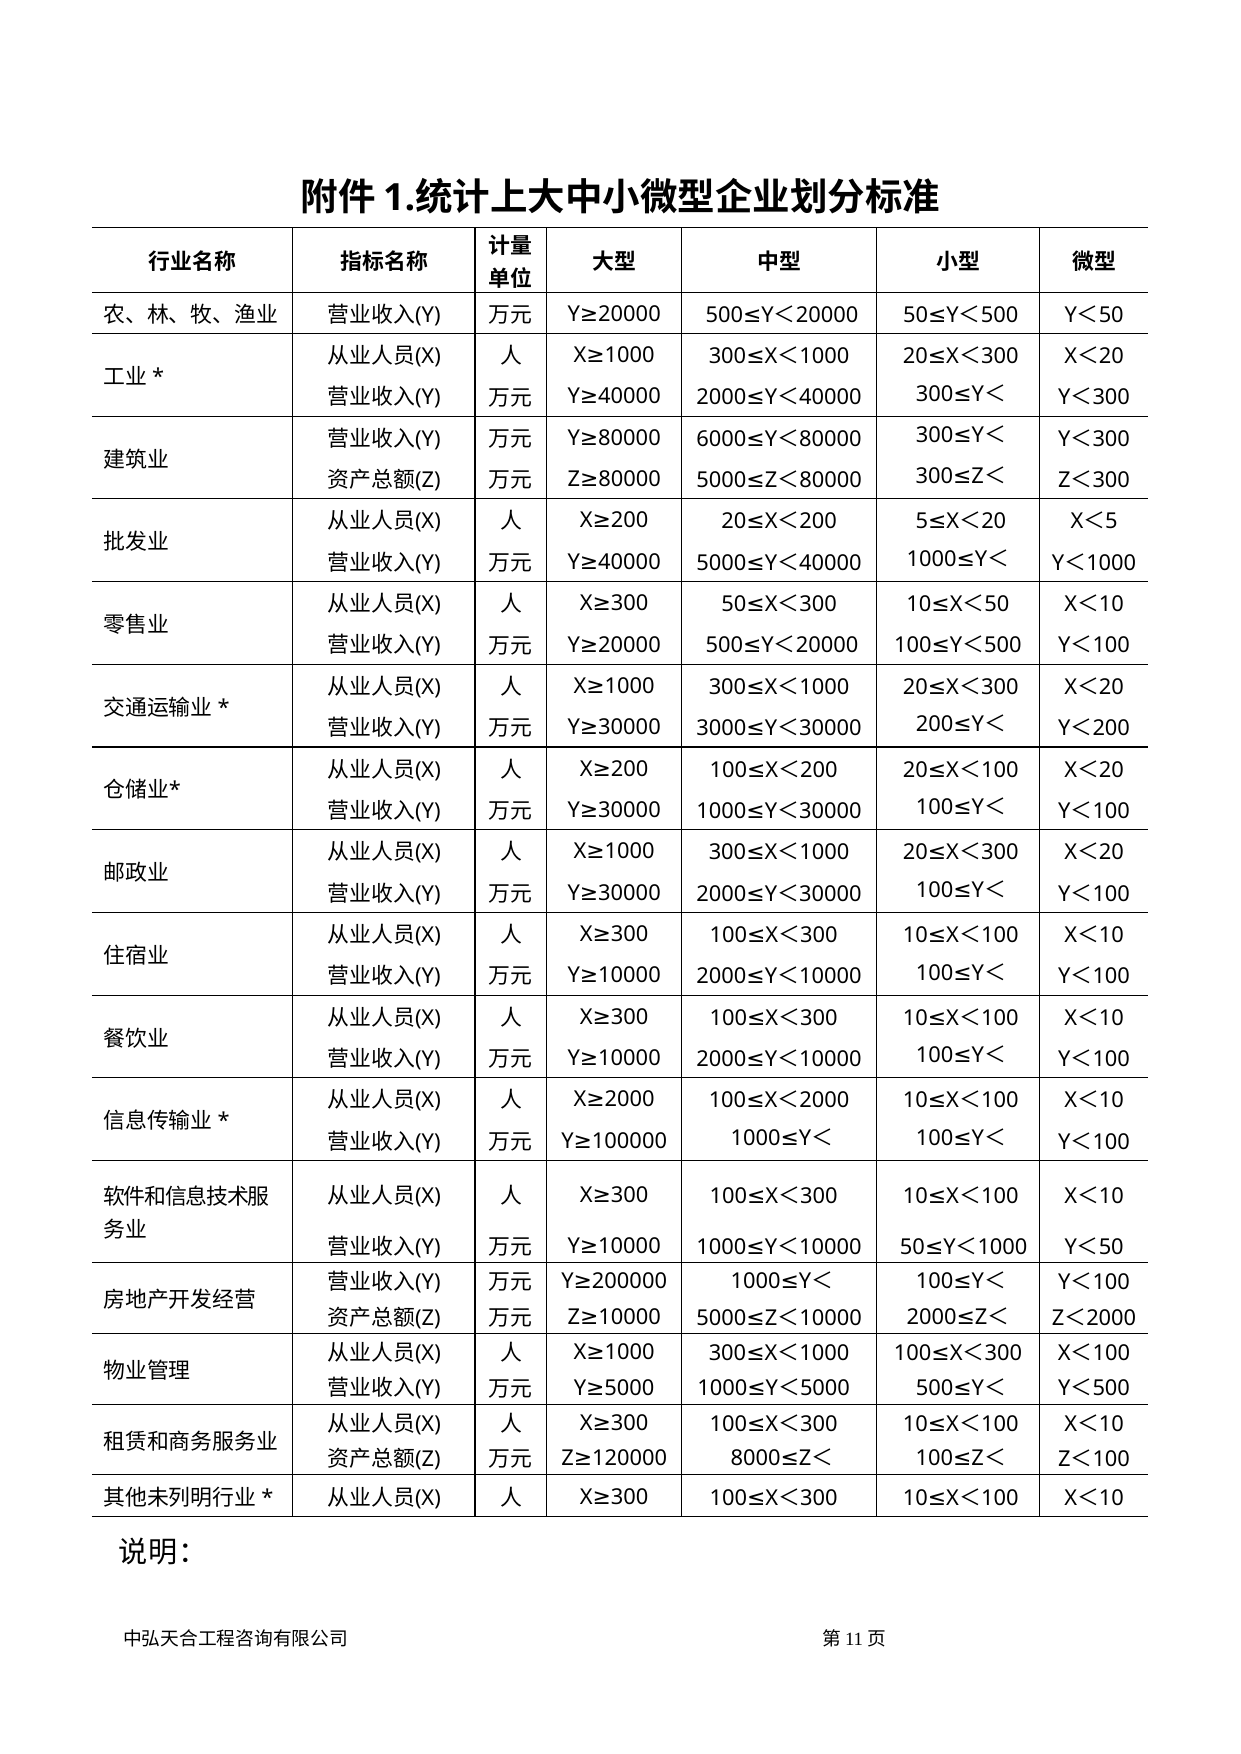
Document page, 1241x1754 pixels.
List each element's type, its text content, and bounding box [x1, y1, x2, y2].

table_cell 10≤X＜100 [877, 1475, 1039, 1516]
table_cell 10≤X＜100 [877, 1161, 1039, 1226]
table_cell Y≥200000 [547, 1263, 681, 1297]
table_cell 营业收入(Y) [293, 870, 474, 912]
table_cell 工业 * [92, 334, 292, 416]
table_cell 信息传输业 * [92, 1078, 292, 1160]
table_cell 零售业 [92, 582, 292, 664]
table_cell 20≤X＜300 [877, 334, 1039, 374]
table_cell Y＜100 [1040, 1119, 1148, 1160]
table_cell 500≤Y＜20000 [682, 622, 876, 664]
table_cell 1000≤Y＜200000 [682, 1263, 876, 1297]
table_cell 10≤X＜100 [877, 1078, 1039, 1118]
table_cell Y＜1000 [1040, 540, 1148, 581]
table_cell 从业人员(X) [293, 499, 474, 539]
table_cell 20≤X＜200 [682, 499, 876, 539]
table_cell Z≥10000 [547, 1297, 681, 1333]
table_cell 住宿业 [92, 913, 292, 994]
table_cell X＜10 [1040, 913, 1148, 953]
table_cell X＜10 [1040, 996, 1148, 1036]
table_cell 100≤Y＜1000 [877, 788, 1039, 829]
table_cell 万元 [476, 457, 546, 498]
table_cell 人 [476, 748, 546, 788]
table_cell X＜20 [1040, 830, 1148, 870]
table_cell 营业收入(Y) [293, 1263, 474, 1297]
table_cell Z＜2000 [1040, 1297, 1148, 1333]
table_cell 万元 [476, 1297, 546, 1333]
table_cell 10≤X＜100 [877, 913, 1039, 953]
table_cell Z＜100 [1040, 1439, 1148, 1474]
table_cell 50≤Y＜500 [877, 293, 1039, 333]
table_cell 1000≤Y＜100000 [682, 1119, 876, 1160]
table_cell 营业收入(Y) [293, 1119, 474, 1160]
text 说明： [118, 1517, 1122, 1582]
table_cell 100≤X＜300 [682, 1161, 876, 1226]
table_cell 营业收入(Y) [293, 1036, 474, 1077]
table_cell Y＜100 [1040, 870, 1148, 912]
table_cell X≥300 [547, 913, 681, 953]
table_cell 营业收入(Y) [293, 953, 474, 994]
table_cell X＜5 [1040, 499, 1148, 539]
table_cell X≥300 [547, 1161, 681, 1226]
table_cell 邮政业 [92, 830, 292, 912]
table_cell 100≤X＜300 [877, 1334, 1039, 1368]
table_cell 从业人员(X) [293, 665, 474, 705]
table_cell X＜10 [1040, 1078, 1148, 1118]
table_cell 营业收入(Y) [293, 788, 474, 829]
table_cell Z＜300 [1040, 457, 1148, 498]
table_cell 万元 [476, 540, 546, 581]
table_cell 人 [476, 582, 546, 622]
table_cell 人 [476, 996, 546, 1036]
table_cell Z≥80000 [547, 457, 681, 498]
table_cell 10≤X＜100 [877, 1405, 1039, 1439]
table_cell 100≤Z＜8000 [877, 1439, 1039, 1474]
table_cell 500≤Y＜20000 [682, 293, 876, 333]
table_cell X≥200 [547, 748, 681, 788]
table_cell 1000≤Y＜5000 [877, 540, 1039, 581]
table_cell 8000≤Z＜120000 [682, 1439, 876, 1474]
table_cell 从业人员(X) [293, 830, 474, 870]
table_cell X＜20 [1040, 665, 1148, 705]
table_cell X≥1000 [547, 334, 681, 374]
table_cell Y≥10000 [547, 1226, 681, 1262]
table_cell Y≥20000 [547, 622, 681, 664]
table_cell 房地产开发经营 [92, 1263, 292, 1333]
table_cell 万元 [476, 953, 546, 994]
text 附件1.统计上大中小微型企业划分标准 [118, 162, 1122, 227]
table_cell 资产总额(Z) [293, 1439, 474, 1474]
table_cell 人 [476, 830, 546, 870]
table_cell 100≤X＜300 [682, 996, 876, 1036]
table_cell 万元 [476, 622, 546, 664]
table_cell X＜20 [1040, 748, 1148, 788]
table_cell Y≥40000 [547, 540, 681, 581]
table_cell 从业人员(X) [293, 1161, 474, 1226]
table_cell 万元 [476, 870, 546, 912]
table_cell 物业管理 [92, 1334, 292, 1403]
table_cell 建筑业 [92, 417, 292, 498]
table_cell 批发业 [92, 499, 292, 581]
table_cell 2000≤Y＜30000 [682, 870, 876, 912]
table_cell 从业人员(X) [293, 1078, 474, 1118]
table_cell 5≤X＜20 [877, 499, 1039, 539]
table_cell X＜10 [1040, 1475, 1148, 1516]
table_cell 万元 [476, 1368, 546, 1403]
table_cell 5000≤Z＜10000 [682, 1297, 876, 1333]
table_cell 交通运输业 * [92, 665, 292, 746]
table_cell 100≤Y＜1000 [877, 1263, 1039, 1297]
table_cell 从业人员(X) [293, 1405, 474, 1439]
table_cell Y＜100 [1040, 1036, 1148, 1077]
table_cell 人 [476, 1161, 546, 1226]
table_cell 万元 [476, 293, 546, 333]
table_cell 3000≤Y＜30000 [682, 705, 876, 746]
table_cell 从业人员(X) [293, 334, 474, 374]
table_cell X＜10 [1040, 582, 1148, 622]
table_cell X＜10 [1040, 1405, 1148, 1439]
table_cell 人 [476, 665, 546, 705]
table_cell 从业人员(X) [293, 1475, 474, 1516]
table_cell 营业收入(Y) [293, 374, 474, 416]
table_cell 从业人员(X) [293, 1334, 474, 1368]
table_cell 10≤X＜100 [877, 996, 1039, 1036]
table_header 小型 [877, 228, 1039, 292]
table_cell Y≥20000 [547, 293, 681, 333]
table_header 行业名称 [92, 228, 292, 292]
table_cell 20≤X＜100 [877, 748, 1039, 788]
table_cell 100≤Y＜2000 [877, 870, 1039, 912]
table_cell 营业收入(Y) [293, 705, 474, 746]
table_cell 营业收入(Y) [293, 1226, 474, 1262]
table_cell 营业收入(Y) [293, 417, 474, 457]
table_cell 200≤Y＜3000 [877, 705, 1039, 746]
table_header 计量 单位 [476, 228, 546, 292]
table_cell Z≥120000 [547, 1439, 681, 1474]
table_cell Y＜500 [1040, 1368, 1148, 1403]
table_cell Y＜100 [1040, 953, 1148, 994]
table_cell 万元 [476, 1119, 546, 1160]
table_cell 20≤X＜300 [877, 665, 1039, 705]
table_cell 300≤Z＜5000 [877, 457, 1039, 498]
table_cell X≥300 [547, 1475, 681, 1516]
table_cell 500≤Y＜1000 [877, 1368, 1039, 1403]
table_cell Y＜200 [1040, 705, 1148, 746]
table_cell 50≤X＜300 [682, 582, 876, 622]
table_cell 资产总额(Z) [293, 457, 474, 498]
table_cell X≥1000 [547, 1334, 681, 1368]
table_cell X≥300 [547, 582, 681, 622]
table_cell X≥1000 [547, 665, 681, 705]
table_cell 2000≤Y＜10000 [682, 953, 876, 994]
table_cell 其他未列明行业 * [92, 1475, 292, 1516]
table_cell Y≥100000 [547, 1119, 681, 1160]
table_cell Y＜100 [1040, 1263, 1148, 1297]
table_cell 从业人员(X) [293, 996, 474, 1036]
table_cell 仓储业* [92, 748, 292, 829]
table_cell Y≥30000 [547, 788, 681, 829]
table_cell Y≥5000 [547, 1368, 681, 1403]
table_cell X＜10 [1040, 1161, 1148, 1226]
table_cell 营业收入(Y) [293, 622, 474, 664]
table_cell Y＜100 [1040, 788, 1148, 829]
table_cell 50≤Y＜1000 [877, 1226, 1039, 1262]
table_cell 租赁和商务服务业 [92, 1405, 292, 1474]
table_cell 300≤Y＜2000 [877, 374, 1039, 416]
table_cell 人 [476, 1475, 546, 1516]
table_cell X＜20 [1040, 334, 1148, 374]
table_cell X≥300 [547, 1405, 681, 1439]
table_cell Y＜300 [1040, 417, 1148, 457]
table_cell Y≥80000 [547, 417, 681, 457]
table_cell 300≤X＜1000 [682, 830, 876, 870]
table_cell Y≥30000 [547, 870, 681, 912]
table_cell 人 [476, 1334, 546, 1368]
table_cell 万元 [476, 788, 546, 829]
table_header 微型 [1040, 228, 1148, 292]
table_cell 10≤X＜50 [877, 582, 1039, 622]
table_header 指标名称 [293, 228, 474, 292]
table_cell 20≤X＜300 [877, 830, 1039, 870]
table_cell 300≤X＜1000 [682, 665, 876, 705]
table_cell 万元 [476, 1036, 546, 1077]
table_cell 从业人员(X) [293, 582, 474, 622]
table_cell 万元 [476, 417, 546, 457]
table_cell Y＜50 [1040, 293, 1148, 333]
table_cell 6000≤Y＜80000 [682, 417, 876, 457]
table_cell X≥1000 [547, 830, 681, 870]
table_cell 100≤Y＜2000 [877, 1036, 1039, 1077]
table_cell 1000≤Y＜10000 [682, 1226, 876, 1262]
table_cell 5000≤Y＜40000 [682, 540, 876, 581]
table_cell 营业收入(Y) [293, 293, 474, 333]
table_cell 人 [476, 1078, 546, 1118]
table_cell 万元 [476, 374, 546, 416]
table_cell 5000≤Z＜80000 [682, 457, 876, 498]
table_cell Y≥10000 [547, 953, 681, 994]
table_cell 100≤X＜300 [682, 913, 876, 953]
table_cell 从业人员(X) [293, 748, 474, 788]
table_cell 营业收入(Y) [293, 1368, 474, 1403]
table_cell Y＜50 [1040, 1226, 1148, 1262]
table_cell 万元 [476, 1263, 546, 1297]
table_cell 人 [476, 1405, 546, 1439]
table_cell 300≤X＜1000 [682, 1334, 876, 1368]
table_cell Y＜100 [1040, 622, 1148, 664]
table_header 大型 [547, 228, 681, 292]
table_cell 100≤X＜300 [682, 1405, 876, 1439]
table_cell X＜100 [1040, 1334, 1148, 1368]
table_cell Y≥10000 [547, 1036, 681, 1077]
table_cell X≥200 [547, 499, 681, 539]
table_cell 软件和信息技术服务业 [92, 1161, 292, 1262]
table_cell 人 [476, 913, 546, 953]
table_cell 万元 [476, 1439, 546, 1474]
table_cell 人 [476, 499, 546, 539]
table_cell 100≤X＜2000 [682, 1078, 876, 1118]
table_cell 100≤X＜200 [682, 748, 876, 788]
table_cell 300≤Y＜6000 [877, 417, 1039, 457]
table_cell 万元 [476, 705, 546, 746]
table_cell 2000≤Y＜10000 [682, 1036, 876, 1077]
table_cell 100≤Y＜1000 [877, 1119, 1039, 1160]
table_cell 1000≤Y＜5000 [682, 1368, 876, 1403]
table_cell 餐饮业 [92, 996, 292, 1077]
table_cell 2000≤Y＜40000 [682, 374, 876, 416]
table_cell 100≤Y＜2000 [877, 953, 1039, 994]
table_cell X≥300 [547, 996, 681, 1036]
table_header 中型 [682, 228, 876, 292]
table_cell 100≤Y＜500 [877, 622, 1039, 664]
table_cell 营业收入(Y) [293, 540, 474, 581]
table_cell 1000≤Y＜30000 [682, 788, 876, 829]
table_cell Y≥30000 [547, 705, 681, 746]
table_cell 农、林、牧、渔业 [92, 293, 292, 333]
table_cell 300≤X＜1000 [682, 334, 876, 374]
table_cell 2000≤Z＜5000 [877, 1297, 1039, 1333]
table_cell Y≥40000 [547, 374, 681, 416]
table_cell 万元 [476, 1226, 546, 1262]
table_cell 人 [476, 334, 546, 374]
table_cell X≥2000 [547, 1078, 681, 1118]
table_cell Y＜300 [1040, 374, 1148, 416]
table_cell 100≤X＜300 [682, 1475, 876, 1516]
table_cell 资产总额(Z) [293, 1297, 474, 1333]
table_cell 从业人员(X) [293, 913, 474, 953]
